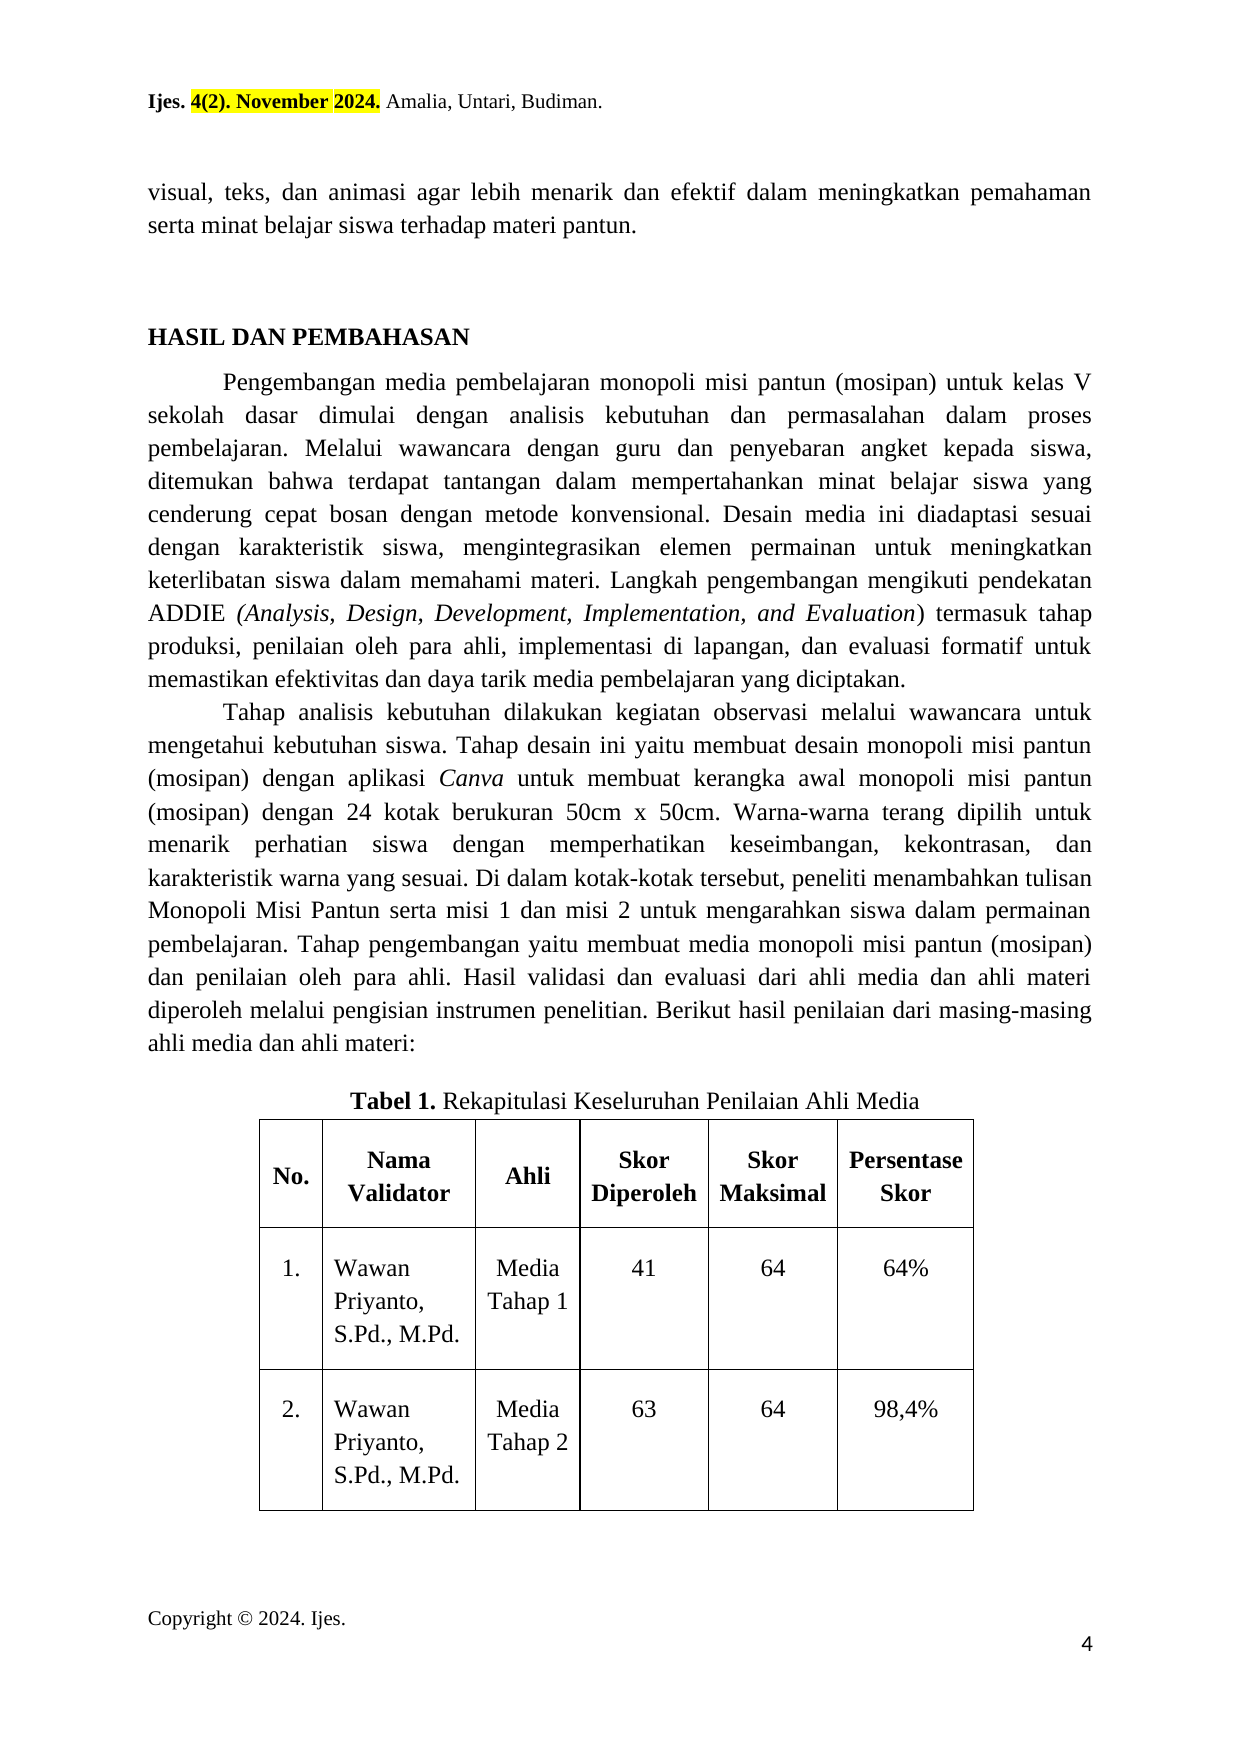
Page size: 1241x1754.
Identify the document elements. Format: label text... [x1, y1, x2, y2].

table_cell Wawan Priyanto, S.Pd., M.Pd. [323, 1370, 475, 1510]
table_cell 64 [709, 1228, 837, 1368]
table_header Skor Diperoleh [581, 1120, 708, 1227]
table_header Nama Validator [323, 1120, 475, 1227]
table_cell 64% [838, 1228, 973, 1368]
table_header No. [260, 1120, 322, 1227]
table_cell 98,4% [838, 1370, 973, 1510]
table_cell 2. [260, 1370, 322, 1510]
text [148, 177, 1092, 239]
table_header Skor Maksimal [709, 1120, 837, 1227]
table_cell 63 [581, 1370, 708, 1510]
table_header Persentase Skor [838, 1120, 973, 1227]
table_cell Media Tahap 2 [476, 1370, 579, 1510]
table_cell Wawan Priyanto, S.Pd., M.Pd. [323, 1228, 475, 1368]
table_cell Media Tahap 1 [476, 1228, 579, 1368]
table_header Ahli [476, 1120, 579, 1227]
table_cell 41 [581, 1228, 708, 1368]
text Tabel 1. Rekapitulasi Keseluruhan Penilaian Ahli Media [148, 1086, 1092, 1114]
table_cell 1. [260, 1228, 322, 1368]
table_cell 64 [709, 1370, 837, 1510]
text Pengembangan media pembelajaran monopoli misi pantun (mosipan) untuk kelas V sekolah dasar dimulai dengan analisis kebutuhan dan permasalahan dalam proses pembelajaran. Melalui wawancara dengan guru dan penyebaran angket kepada siswa, ditemukan bahwa terdapat tantangan dalam mempertahankan minat belajar siswa yang cenderung cepat bosan dengan metode konvensional. Desain media ini diadaptasi sesuai dengan karakteristik siswa, mengintegrasikan elemen permainan untuk meningkatkan keterlibatan siswa dalam memahami materi. Langkah pengembangan mengikuti pendekatan ADDIE (Analysis, Design, Development, Implementation, and Evaluation) termasuk tahap produksi, penilaian oleh para ahli, implementasi di lapangan, dan evaluasi formatif untuk memastikan efektivitas dan daya tarik media pembelajaran yang diciptakan. [148, 367, 1092, 693]
text HASIL DAN PEMBAHASAN [148, 322, 1092, 351]
text Tahap analisis kebutuhan dilakukan kegiatan observasi melalui wawancara untuk mengetahui kebutuhan siswa. Tahap desain ini yaitu membuat desain monopoli misi pantun (mosipan) dengan aplikasi Canva untuk membuat kerangka awal monopoli misi pantun (mosipan) dengan 24 kotak berukuran 50cm x 50cm. Warna-warna terang dipilih untuk menarik perhatian siswa dengan memperhatikan keseimbangan, kekontrasan, dan karakteristik warna yang sesuai. Di dalam kotak-kotak tersebut, peneliti menambahkan tulisan Monopoli Misi Pantun serta misi 1 dan misi 2 untuk mengarahkan siswa dalam permainan pembelajaran. Tahap pengembangan yaitu membuat media monopoli misi pantun (mosipan) dan penilaian oleh para ahli. Hasil validasi dan evaluasi dari ahli media dan ahli materi diperoleh melalui pengisian instrumen penelitian. Berikut hasil penilaian dari masing-masing ahli media dan ahli materi: [148, 697, 1092, 1056]
